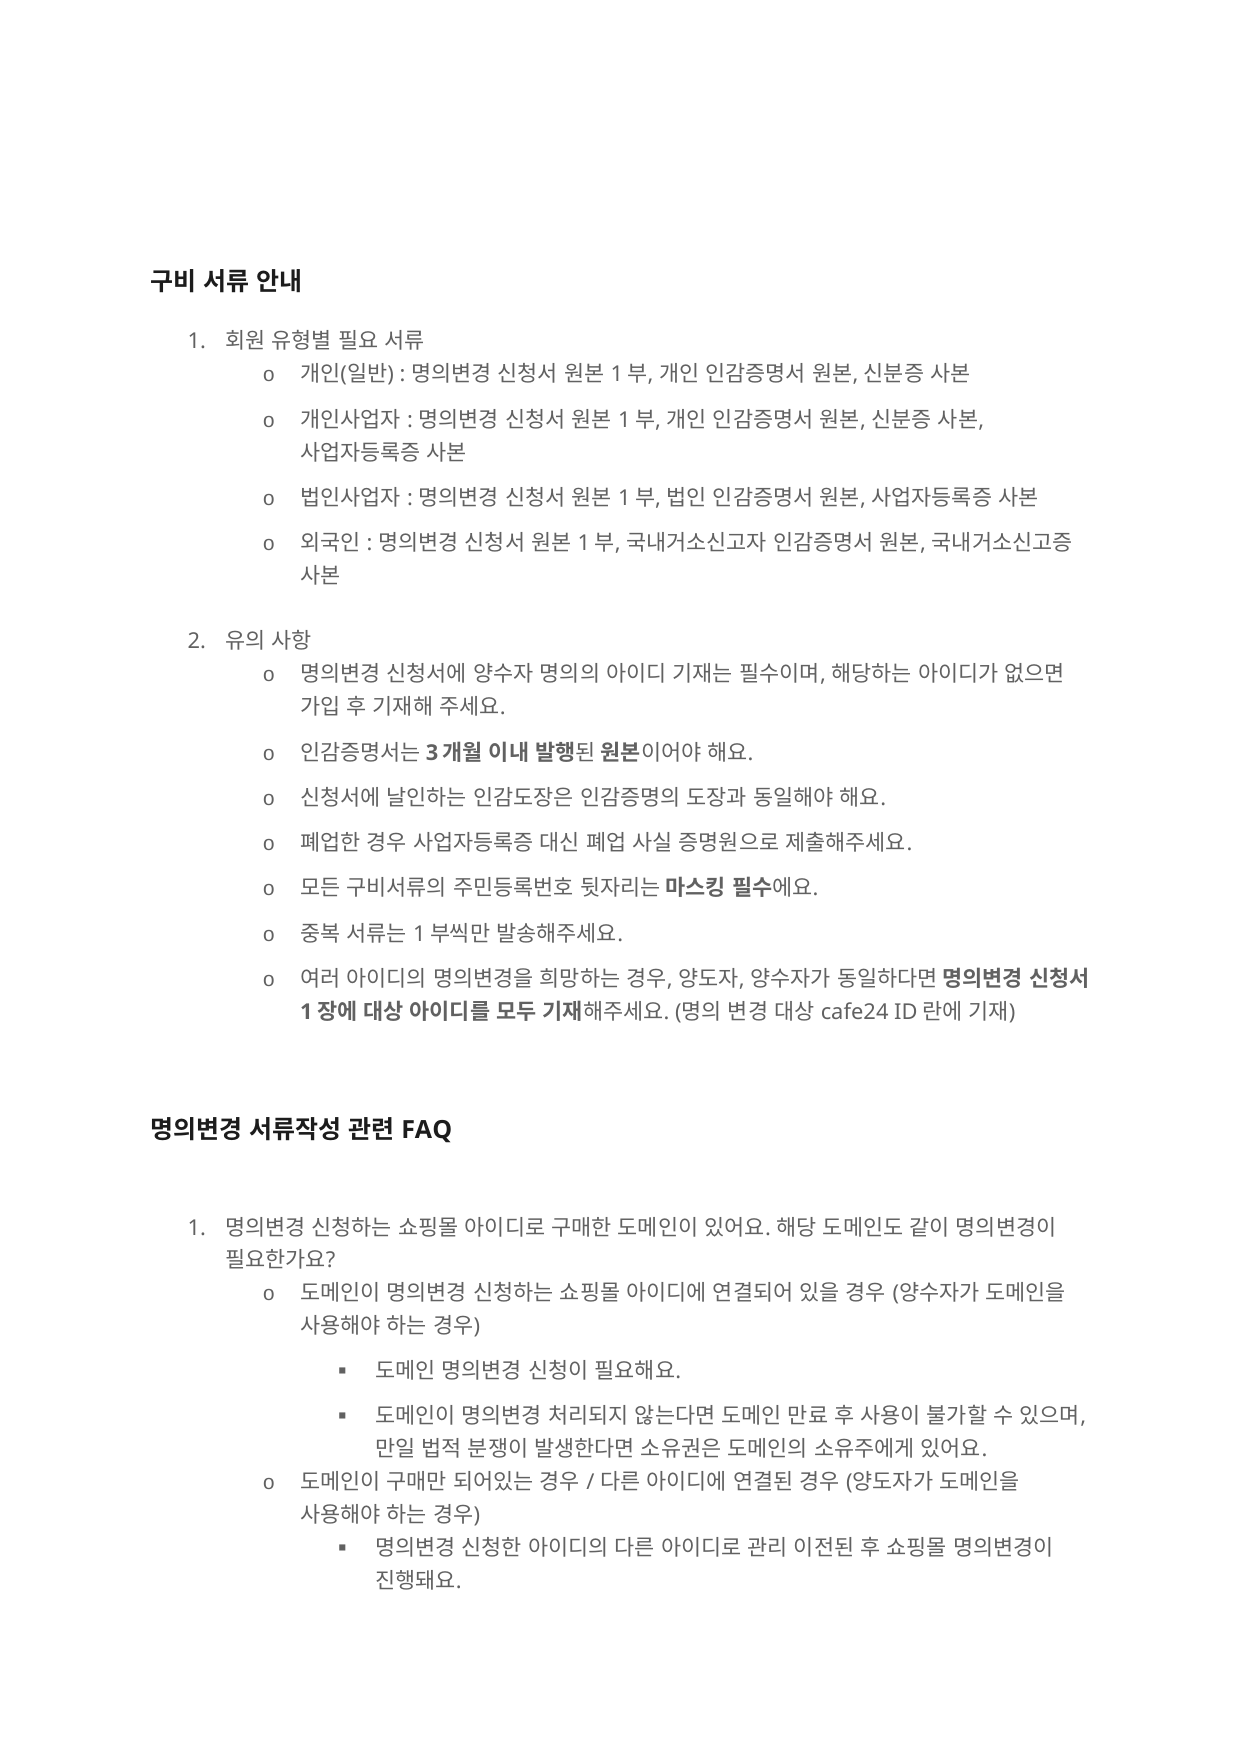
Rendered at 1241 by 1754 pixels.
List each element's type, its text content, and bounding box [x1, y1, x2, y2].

list 유의 사항 [187, 622, 1090, 655]
list 명의변경 신청서에 양수자 명의의 아이디 기재는 필수이며, 해당하는 아이디가 없으면 가입 후 기재해 주세요. [262, 655, 1090, 721]
list 도메인이 구매만 되어있는 경우 / 다른 아이디에 연결된 경우 (양도자가 도메인을 사용해야 하는 경우) [262, 1463, 1090, 1529]
list 모든 구비서류의 주민등록번호 뒷자리는 마스킹 필수에요. [262, 869, 1090, 902]
list 신청서에 날인하는 인감도장은 인감증명의 도장과 동일해야 해요. [262, 779, 1090, 812]
text 구비 서류 안내 [150, 260, 1090, 297]
list 폐업한 경우 사업자등록증 대신 폐업 사실 증명원으로 제출해주세요. [262, 824, 1090, 857]
list 명의변경 신청하는 쇼핑몰 아이디로 구매한 도메인이 있어요. 해당 도메인도 같이 명의변경이 필요한가요? [187, 1208, 1090, 1274]
list 명의변경 신청한 아이디의 다른 아이디로 관리 이전된 후 쇼핑몰 명의변경이 진행돼요. [337, 1529, 1090, 1594]
list 인감증명서는 3개월 이내 발행된 원본이어야 해요. [262, 733, 1090, 766]
list 중복 서류는 1부씩만 발송해주세요. [262, 915, 1090, 947]
list 도메인이 명의변경 처리되지 않는다면 도메인 만료 후 사용이 불가할 수 있으며, 만일 법적 분쟁이 발생한다면 소유권은 도메인의 소유주에게 있어요. [337, 1397, 1090, 1463]
list 개인사업자 : 명의변경 신청서 원본 1부, 개인 인감증명서 원본, 신분증 사본, 사업자등록증 사본 [262, 401, 1090, 466]
list 회원 유형별 필요 서류 [187, 322, 1090, 355]
text 명의변경 서류작성 관련 FAQ [150, 1108, 1090, 1183]
list 도메인이 명의변경 신청하는 쇼핑몰 아이디에 연결되어 있을 경우 (양수자가 도메인을 사용해야 하는 경우) [262, 1274, 1090, 1340]
list 여러 아이디의 명의변경을 희망하는 경우, 양도자, 양수자가 동일하다면 명의변경 신청서 1장에 대상 아이디를 모두 기재해주세요. (명의 변경 대상 cafe24 ID란에 기재) [262, 960, 1090, 1026]
list 외국인 : 명의변경 신청서 원본 1부, 국내거소신고자 인감증명서 원본, 국내거소신고증 사본 [262, 524, 1090, 622]
list 법인사업자 : 명의변경 신청서 원본 1부, 법인 인감증명서 원본, 사업자등록증 사본 [262, 479, 1090, 512]
list 도메인 명의변경 신청이 필요해요. [337, 1352, 1090, 1385]
list 개인(일반) : 명의변경 신청서 원본 1부, 개인 인감증명서 원본, 신분증 사본 [262, 355, 1090, 388]
